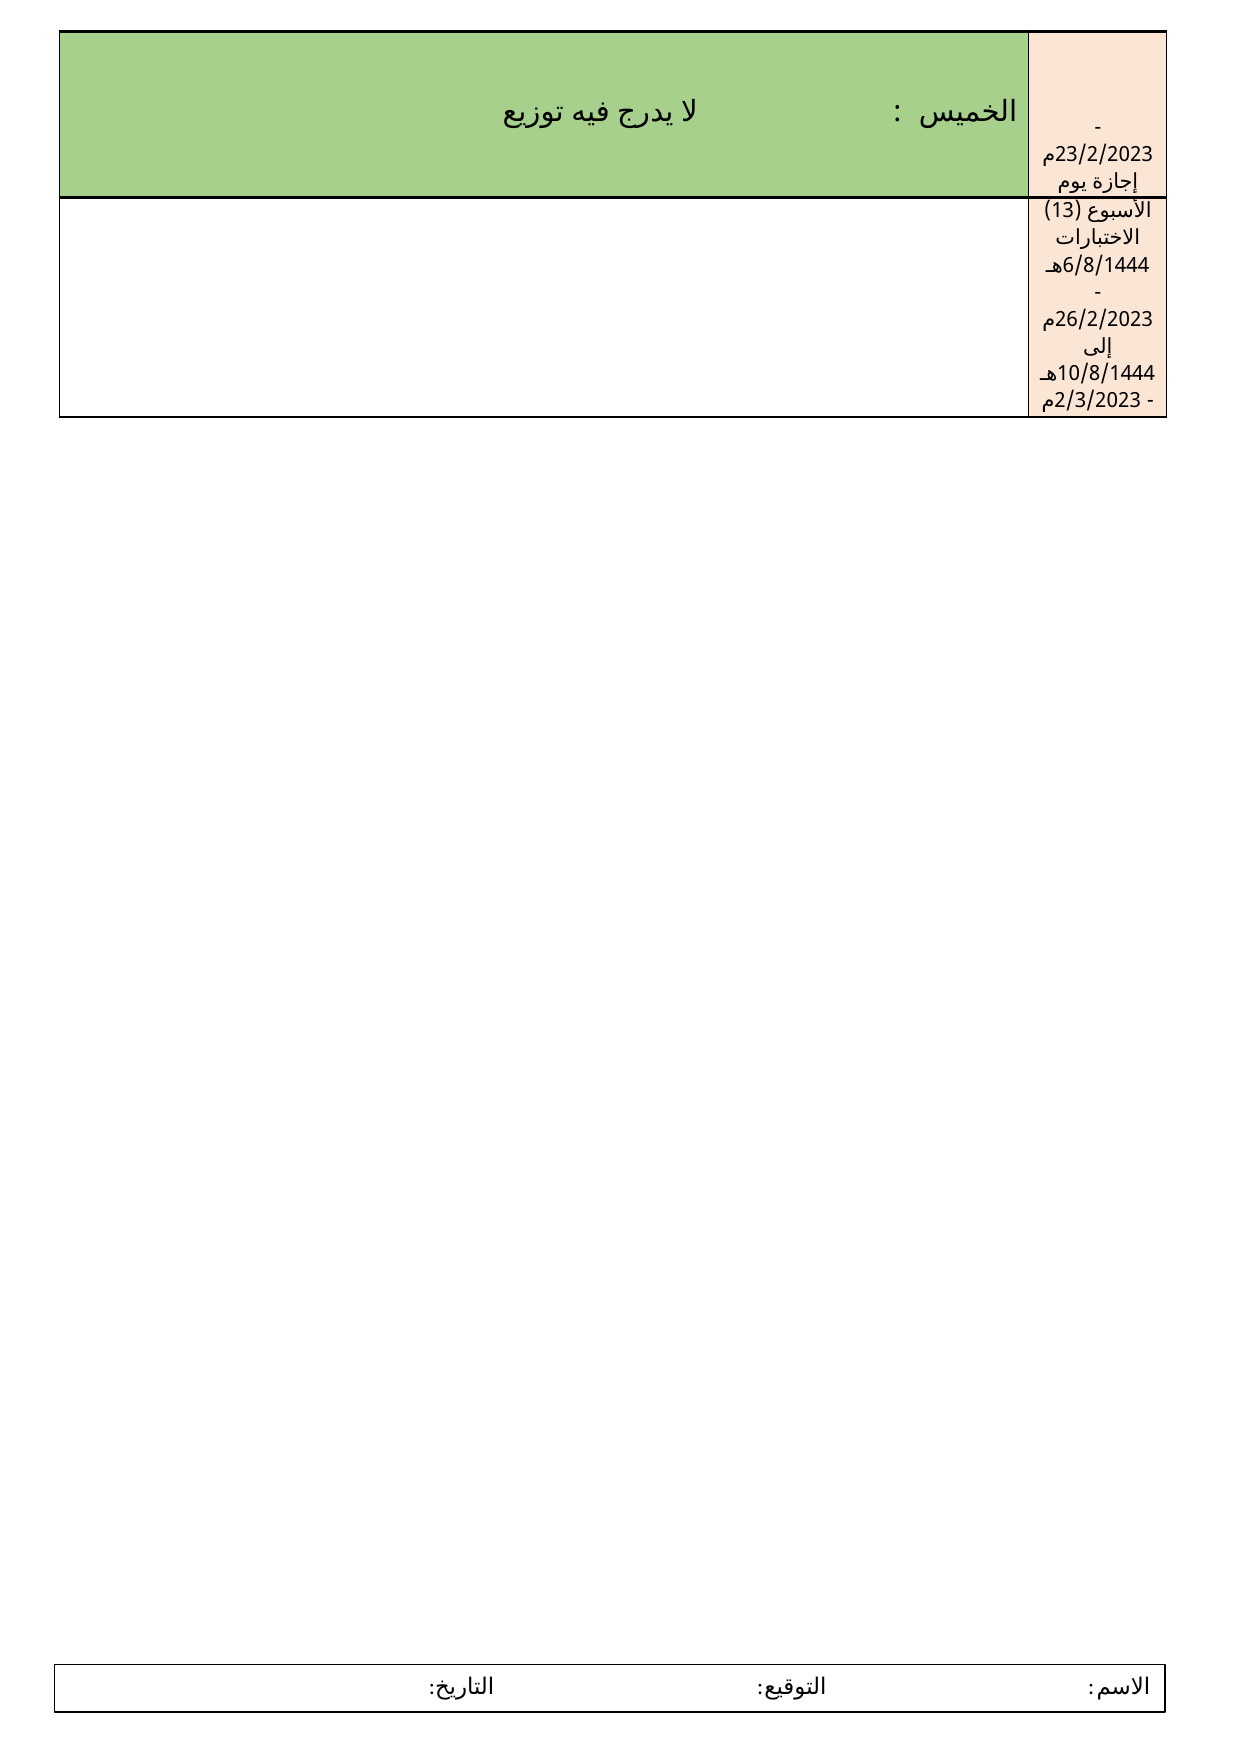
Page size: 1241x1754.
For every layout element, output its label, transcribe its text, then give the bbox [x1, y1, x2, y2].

table_cell الخميس: لا يدرج فيه توزيع [60, 33, 1028, 196]
table_cell الأسبوع (13) الاختبارات 6/8/1444هـ - 26/2/2023م إلى 10/8/1444هـ - 2/3/2023م [1029, 199, 1166, 416]
table_cell [60, 199, 1028, 416]
